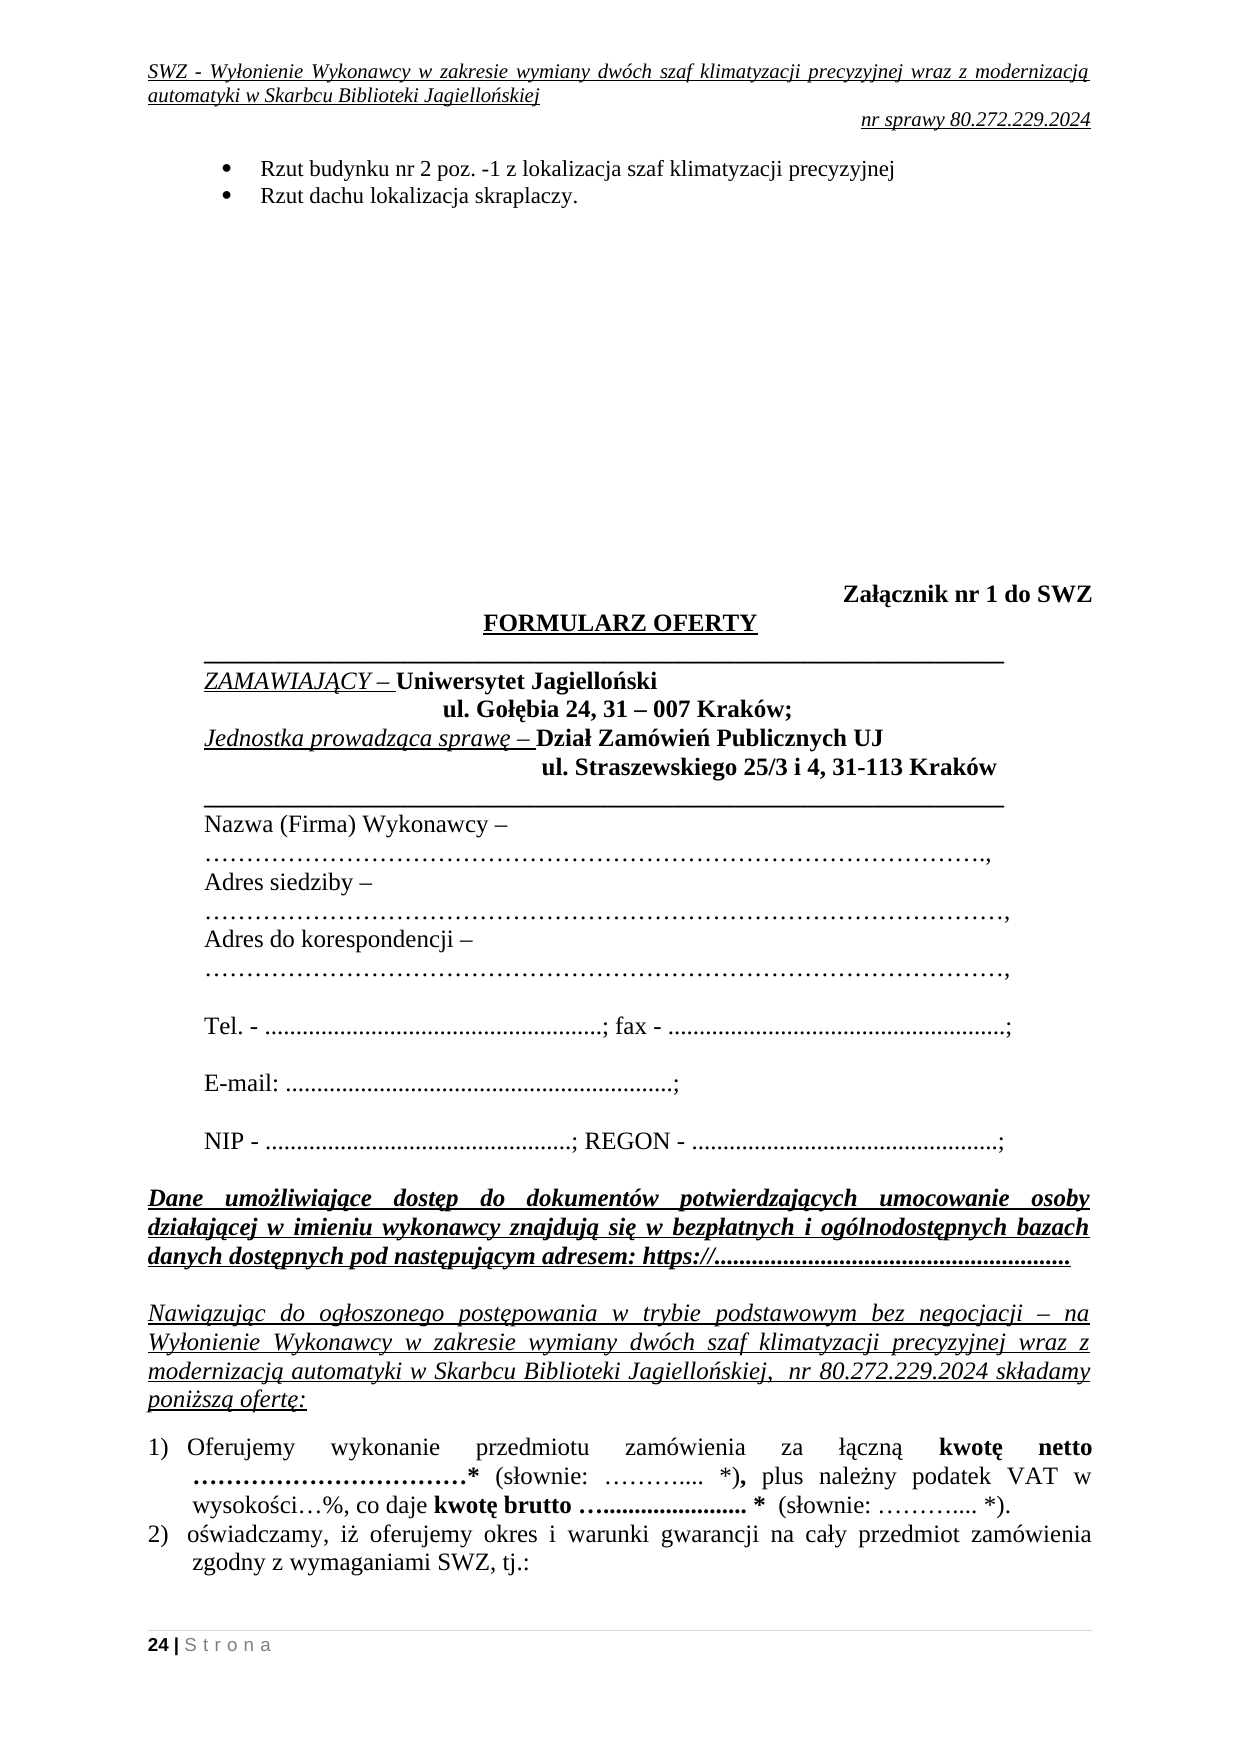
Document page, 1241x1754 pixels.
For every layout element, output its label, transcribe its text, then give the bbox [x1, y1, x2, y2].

list Oferujemy wykonanie przedmiotu zamówienia za łączną kwotę netto ……………………………* (słownie: ……….... *), plus należny podatek VAT w wysokości…%, co daje kwotę brutto …....................... * (słownie: ……….... *). [148, 1432, 1092, 1519]
text Dane umożliwiające dostęp do dokumentów potwierdzających umocowanie osoby działającej w imieniu wykonawcy znajdują się w bezpłatnych i ogólnodostępnych bazach danych dostępnych pod następującym adresem: https://......................................................... [148, 1183, 1092, 1269]
text Załącznik nr 1 do SWZ [148, 579, 1092, 608]
text Nazwa (Firma) Wykonawcy – [204, 809, 1092, 838]
text ……………………………………………………………………………………, [204, 953, 1092, 982]
text ul. Straszewskiego 25/3 i 4, 31-113 Kraków [541, 752, 1092, 781]
text E-mail: ..............................................................; [204, 1068, 1092, 1097]
text ul. Gołębia 24, 31 – 007 Kraków; [408, 694, 1092, 723]
list oświadczamy, iż oferujemy okres i warunki gwarancji na cały przedmiot zamówienia zgodny z wymaganiami SWZ, tj.: [148, 1519, 1092, 1576]
text ……………………………………………………………………………………, [204, 896, 1092, 924]
text ________________________________________________________________ [204, 637, 1092, 666]
list Rzut budynku nr 2 poz. -1 z lokalizacja szaf klimatyzacji precyzyjnej [223, 155, 1092, 182]
text Adres do korespondencji – [204, 924, 1092, 953]
text Jednostka prowadząca sprawę – Dział Zamówień Publicznych UJ [204, 723, 1092, 752]
text …………………………………………………………………………………., [204, 838, 1092, 867]
text ZAMAWIAJĄCY – Uniwersytet Jagielloński [204, 666, 1092, 694]
text Nawiązując do ogłoszonego postępowania w trybie podstawowym bez negocjacji – na Wyłonienie Wykonawcy w zakresie wymiany dwóch szaf klimatyzacji precyzyjnej wraz z modernizacją automatyki w Skarbcu Biblioteki Jagiellońskiej, nr 80.272.229.2024 składamy poniższą ofertę: [148, 1298, 1092, 1413]
text NIP - .................................................; REGON - .................................................; [204, 1126, 1092, 1154]
text Adres siedziby – [204, 867, 1092, 896]
text Tel. - ......................................................; fax - ......................................................; [204, 1011, 1092, 1039]
text FORMULARZ OFERTY [148, 608, 1092, 637]
list Rzut dachu lokalizacja skraplaczy. [223, 182, 1092, 208]
text ________________________________________________________________ [204, 781, 1092, 809]
